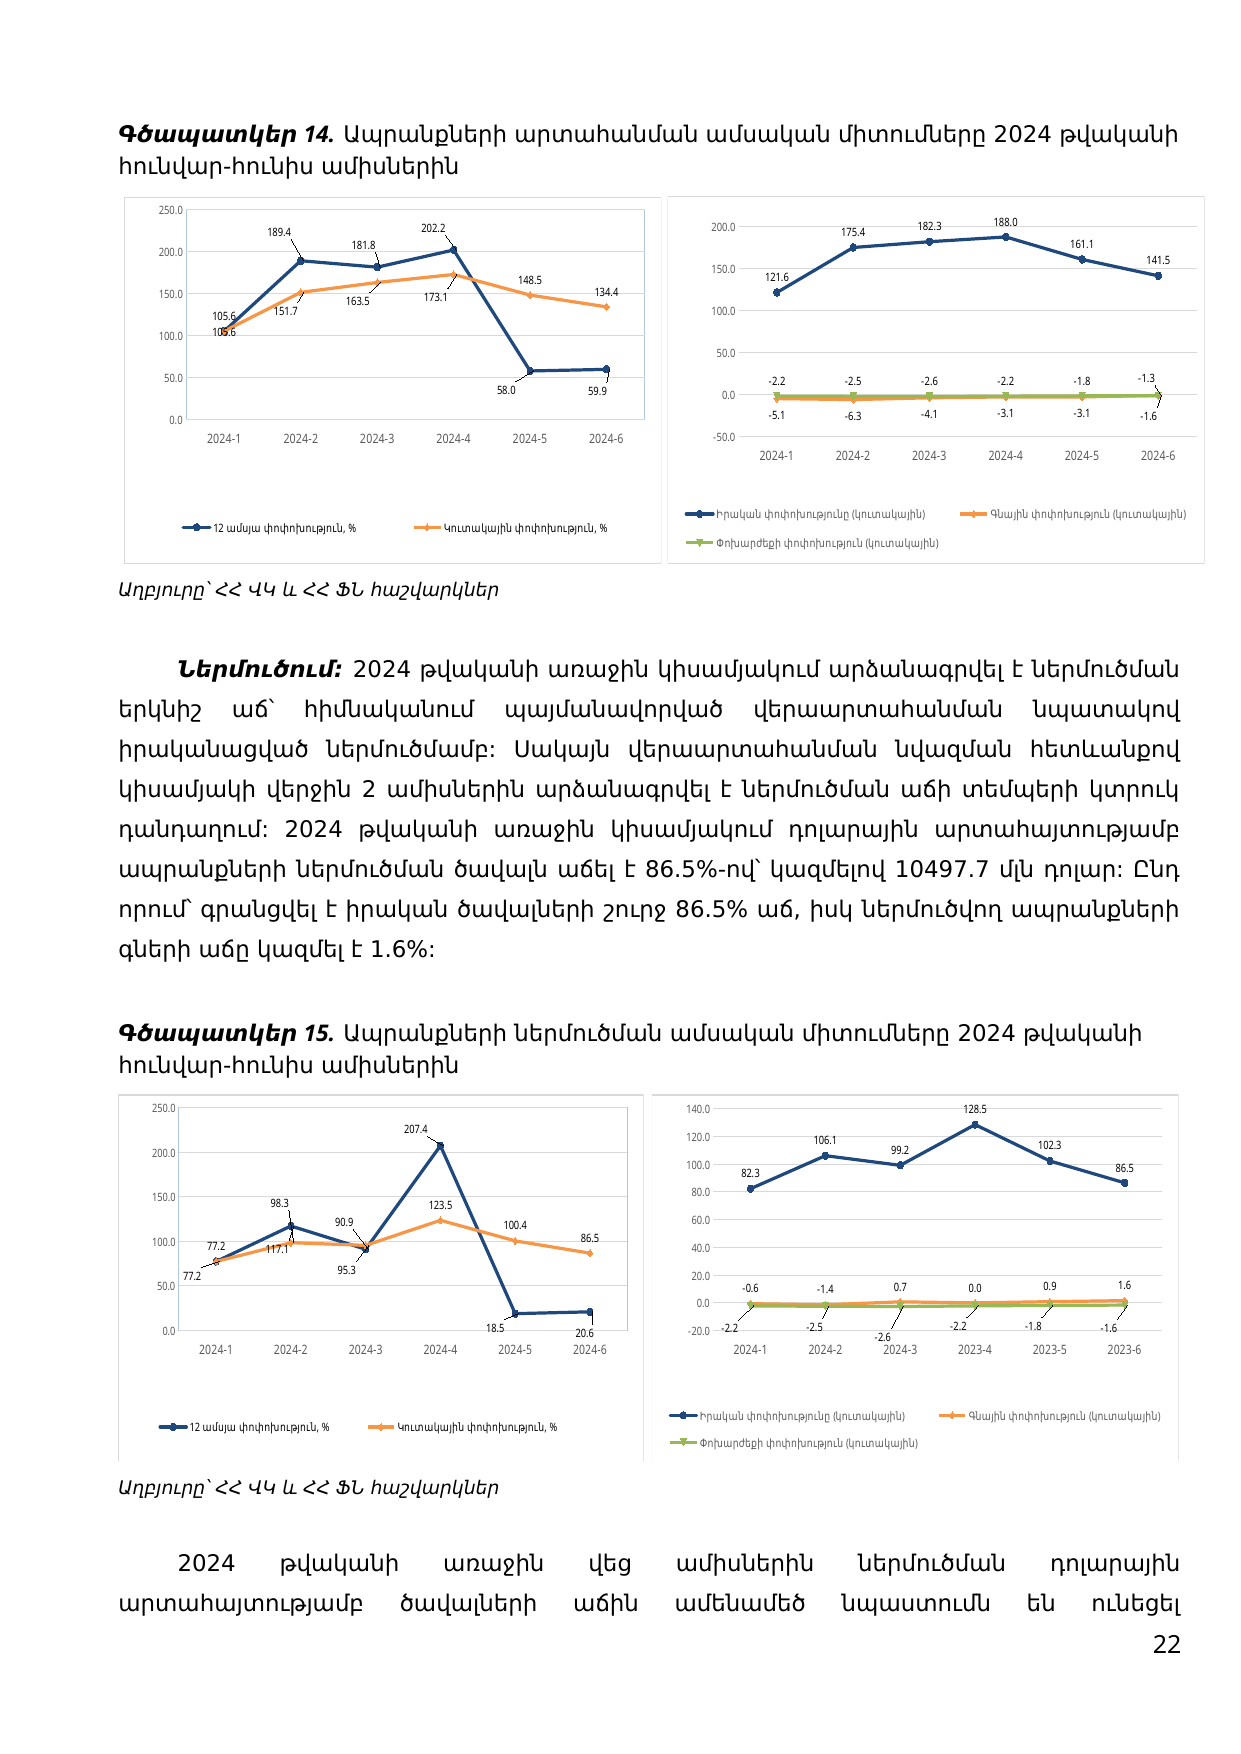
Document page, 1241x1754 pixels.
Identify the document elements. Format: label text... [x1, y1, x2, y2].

text Աղբյուրը՝ ՀՀ ՎԿ և ՀՀ ՖՆ հաշվարկներ [118, 1477, 1181, 1499]
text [118, 1550, 1181, 1617]
text Աղբյուրը՝ ՀՀ ՎԿ և ՀՀ ՖՆ հաշվարկներ [118, 579, 1211, 601]
list Ապրանքների ներմուծման ամսական միտումները 2024 թվականի հունվար-հունիս ամիսներին [118, 1017, 1181, 1078]
list Ապրանքների արտահանման ամսական միտումները 2024 թվականի հունվար-հունիս ամիսներին [118, 118, 1181, 180]
text Ներմուծում: 2024 թվականի առաջին կիսամյակում արձանագրվել է ներմուծման երկնիշ աճ՝ հիմնականում պայմանավորված վերաարտահանման նպատակով իրականացված ներմուծմամբ: Սակայն վերաարտահանման նվազման հետևանքով կիսամյակի վերջին 2 ամիսներին արձանագրվել է ներմուծման աճի տեմպերի կտրուկ դանդաղում: 2024 թվականի առաջին կիսամյակում դոլարային արտահայտությամբ ապրանքների ներմուծման ծավալն աճել է 86.5%-ով՝ կազմելով 10497.7 մլն դոլար: Ընդ որում՝ գրանցվել է իրական ծավալների շուրջ 86.5% աճ, իսկ ներմուծվող ապրանքների գների աճը կազմել է 1.6%: [118, 657, 1181, 963]
